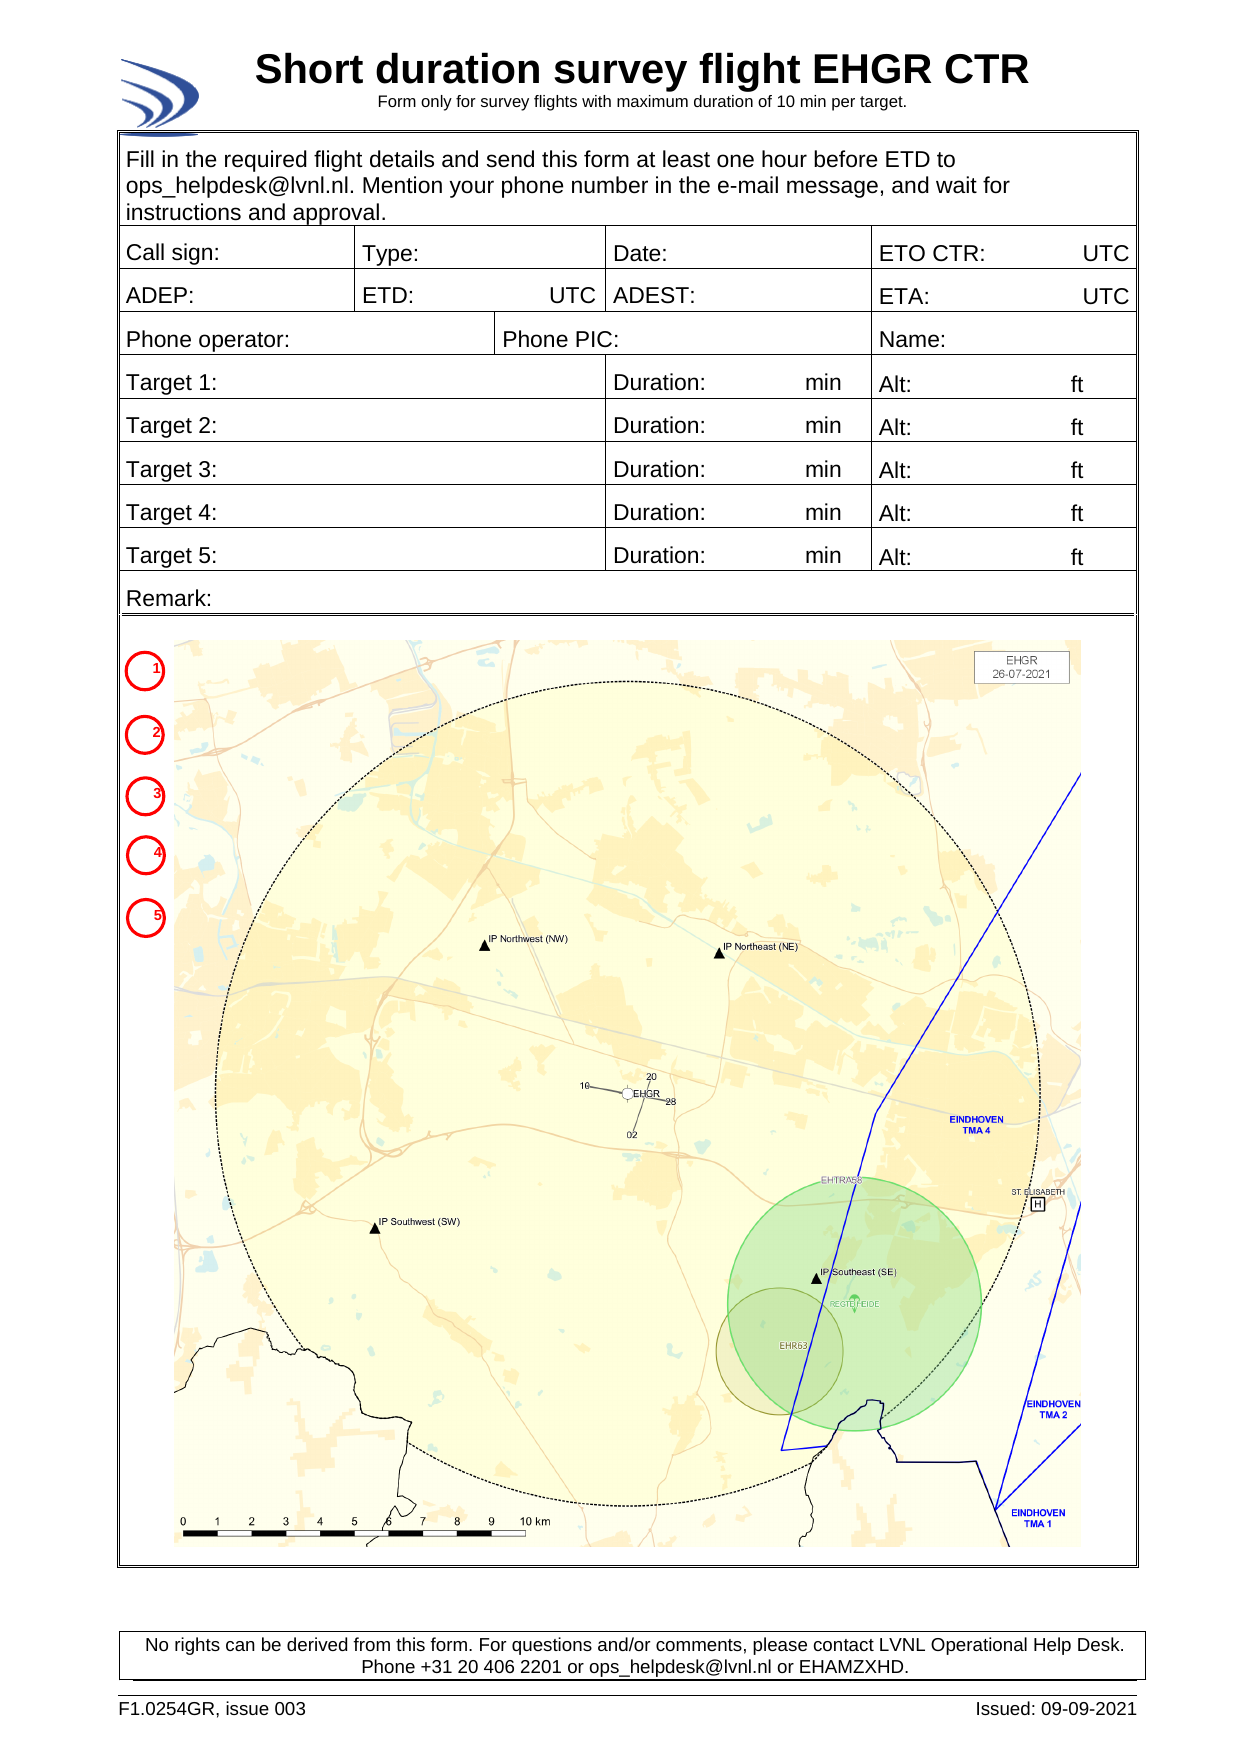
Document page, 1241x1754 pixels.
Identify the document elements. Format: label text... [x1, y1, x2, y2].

table_cell [1063, 399, 1136, 441]
table_cell ADEP: [120, 269, 354, 311]
table_header Fill in the required flight details and send this form at least one hour before ETD to ops_helpdesk@lvnl.nl. Mention your phone number in the e-mail message, and wait for instructions and approval. [120, 133, 1136, 225]
table_cell Call sign: [120, 226, 354, 268]
picture [120, 59, 199, 130]
table_cell Alt: [872, 442, 1063, 484]
table_cell Duration: [606, 528, 797, 570]
table_cell min [798, 355, 871, 397]
table_cell Remark: [120, 571, 1136, 613]
table_cell Type: [355, 226, 605, 268]
table_cell UTC [1075, 226, 1136, 268]
table_cell min [798, 485, 871, 527]
table_cell Alt: [872, 399, 1063, 441]
table_cell ADEST: [606, 269, 871, 311]
table_cell Phone operator: [120, 312, 494, 354]
table_cell Target 5: [120, 528, 605, 570]
table_cell [118, 613, 1137, 1565]
table_cell ETO CTR: [872, 226, 1075, 268]
table_cell Target 3: [120, 442, 605, 484]
table_cell Phone PIC: [495, 312, 871, 354]
table_cell UTC [1075, 269, 1136, 311]
table_cell Duration: [606, 485, 797, 527]
table_cell Date: [606, 226, 871, 268]
table_cell min [798, 399, 871, 441]
table_cell min [798, 442, 871, 484]
table_cell Alt: [872, 485, 1063, 527]
table_cell Alt: [872, 528, 1063, 570]
table_cell [1063, 442, 1136, 484]
table_cell Duration: [606, 355, 797, 397]
table_cell Name: [872, 312, 1136, 354]
table_cell [1063, 485, 1136, 527]
table_cell [1063, 355, 1136, 397]
table_cell Target 2: [120, 399, 605, 441]
table_cell Target 1: [120, 355, 605, 397]
table_cell Duration: [606, 442, 797, 484]
table_cell min [798, 528, 871, 570]
table_cell UTC [542, 269, 605, 311]
table_cell Duration: [606, 399, 797, 441]
table_cell ETA: [872, 269, 1075, 311]
table_cell [1063, 528, 1136, 570]
table_cell Alt: [872, 355, 1063, 397]
picture [174, 640, 1081, 1547]
table_cell ETD: [355, 269, 542, 311]
table_cell Target 4: [120, 485, 605, 527]
